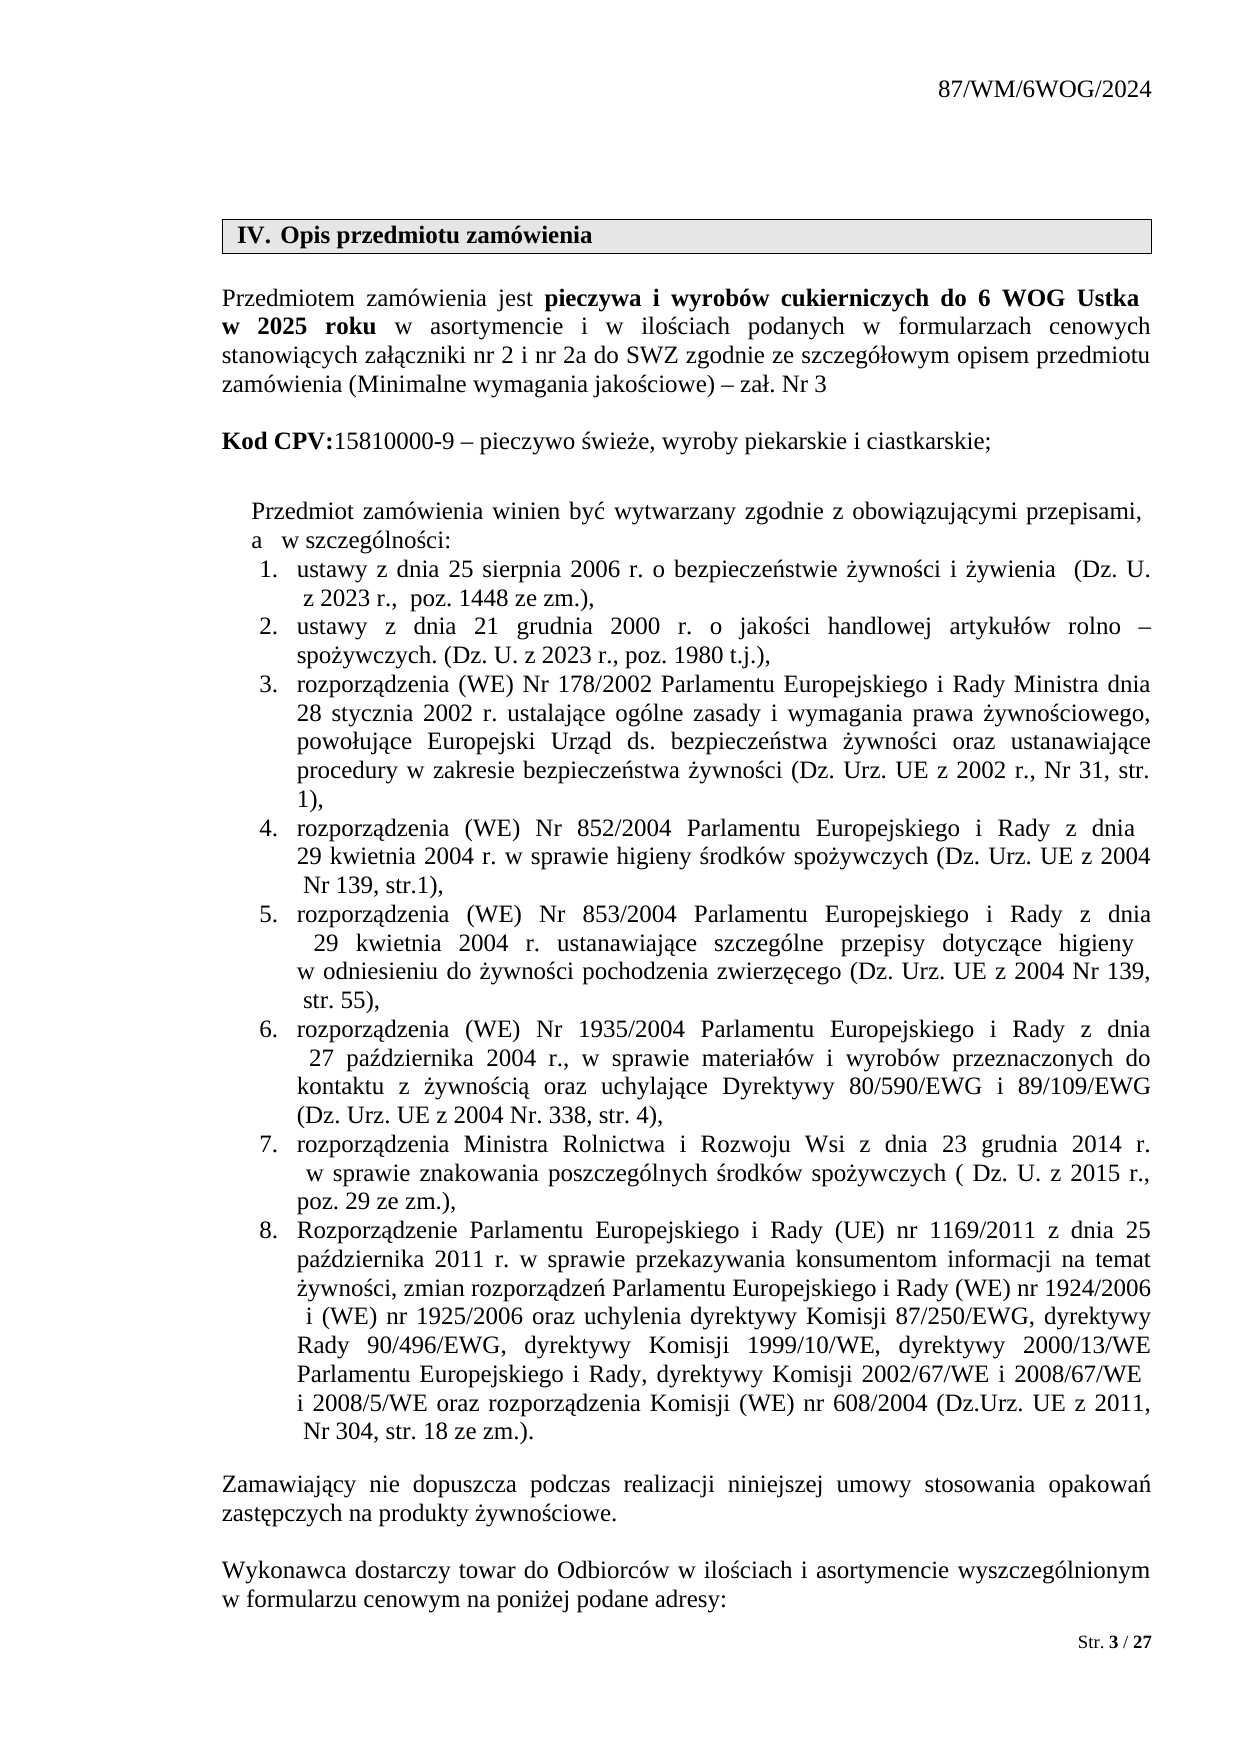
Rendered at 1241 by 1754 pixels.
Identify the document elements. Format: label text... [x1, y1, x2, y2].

text Przedmiot zamówienia winien być wytwarzany zgodnie z obowiązującymi przepisami, a w szczególności: [251, 496, 1152, 554]
list ustawy z dnia 25 sierpnia 2006 r. o bezpieczeństwie żywności i żywienia (Dz. U. z 2023 r., poz. 1448 ze zm.), [259, 554, 1152, 611]
list rozporządzenia (WE) Nr 853/2004 Parlamentu Europejskiego i Rady z dnia 29 kwietnia 2004 r. ustanawiające szczególne przepisy dotyczące higieny w odniesieniu do żywności pochodzenia zwierzęcego (Dz. Urz. UE z 2004 Nr 139, str. 55), [259, 899, 1152, 1014]
list rozporządzenia Ministra Rolnictwa i Rozwoju Wsi z dnia 23 grudnia 2014 r. w sprawie znakowania poszczególnych środków spożywczych ( Dz. U. z 2015 r., poz. 29 ze zm.), [259, 1129, 1152, 1215]
text Kod CPV:15810000-9 – pieczywo świeże, wyroby piekarskie i ciastkarskie; [222, 398, 1152, 455]
text Przedmiotem zamówienia jest pieczywa i wyrobów cukierniczych do 6 WOG Ustka w 2025 roku w asortymencie i w ilościach podanych w formularzach cenowych stanowiących załączniki nr 2 i nr 2a do SWZ zgodnie ze szczegółowym opisem przedmiotu zamówienia (Minimalne wymagania jakościowe) – zał. Nr 3 [222, 283, 1152, 398]
list rozporządzenia (WE) Nr 852/2004 Parlamentu Europejskiego i Rady z dnia 29 kwietnia 2004 r. w sprawie higieny środków spożywczych (Dz. Urz. UE z 2004 Nr 139, str.1), [259, 813, 1152, 899]
text Zamawiający nie dopuszcza podczas realizacji niniejszej umowy stosowania opakowań zastępczych na produkty żywnościowe. [222, 1469, 1152, 1527]
list ustawy z dnia 21 grudnia 2000 r. o jakości handlowej artykułów rolno – spożywczych. (Dz. U. z 2023 r., poz. 1980 t.j.), [259, 611, 1152, 669]
list rozporządzenia (WE) Nr 178/2002 Parlamentu Europejskiego i Rady Ministra dnia 28 stycznia 2002 r. ustalające ogólne zasady i wymagania prawa żywnościowego, powołujące Europejski Urząd ds. bezpieczeństwa żywności oraz ustanawiające procedury w zakresie bezpieczeństwa żywności (Dz. Urz. UE z 2002 r., Nr 31, str. 1), [259, 669, 1152, 813]
table_header Opis przedmiotu zamówienia [223, 220, 1151, 253]
list rozporządzenia (WE) Nr 1935/2004 Parlamentu Europejskiego i Rady z dnia 27 października 2004 r., w sprawie materiałów i wyrobów przeznaczonych do kontaktu z żywnością oraz uchylające Dyrektywy 80/590/EWG i 89/109/EWG (Dz. Urz. UE z 2004 Nr. 338, str. 4), [259, 1014, 1152, 1129]
list Rozporządzenie Parlamentu Europejskiego i Rady (UE) nr 1169/2011 z dnia 25 października 2011 r. w sprawie przekazywania konsumentom informacji na temat żywności, zmian rozporządzeń Parlamentu Europejskiego i Rady (WE) nr 1924/2006 i (WE) nr 1925/2006 oraz uchylenia dyrektywy Komisji 87/250/EWG, dyrektywy Rady 90/496/EWG, dyrektywy Komisji 1999/10/WE, dyrektywy 2000/13/WE Parlamentu Europejskiego i Rady, dyrektywy Komisji 2002/67/WE i 2008/67/WE i 2008/5/WE oraz rozporządzenia Komisji (WE) nr 608/2004 (Dz.Urz. UE z 2011, Nr 304, str. 18 ze zm.). [259, 1215, 1152, 1445]
text Wykonawca dostarczy towar do Odbiorców w ilościach i asortymencie wyszczególnionym w formularzu cenowym na poniżej podane adresy: [222, 1555, 1152, 1613]
